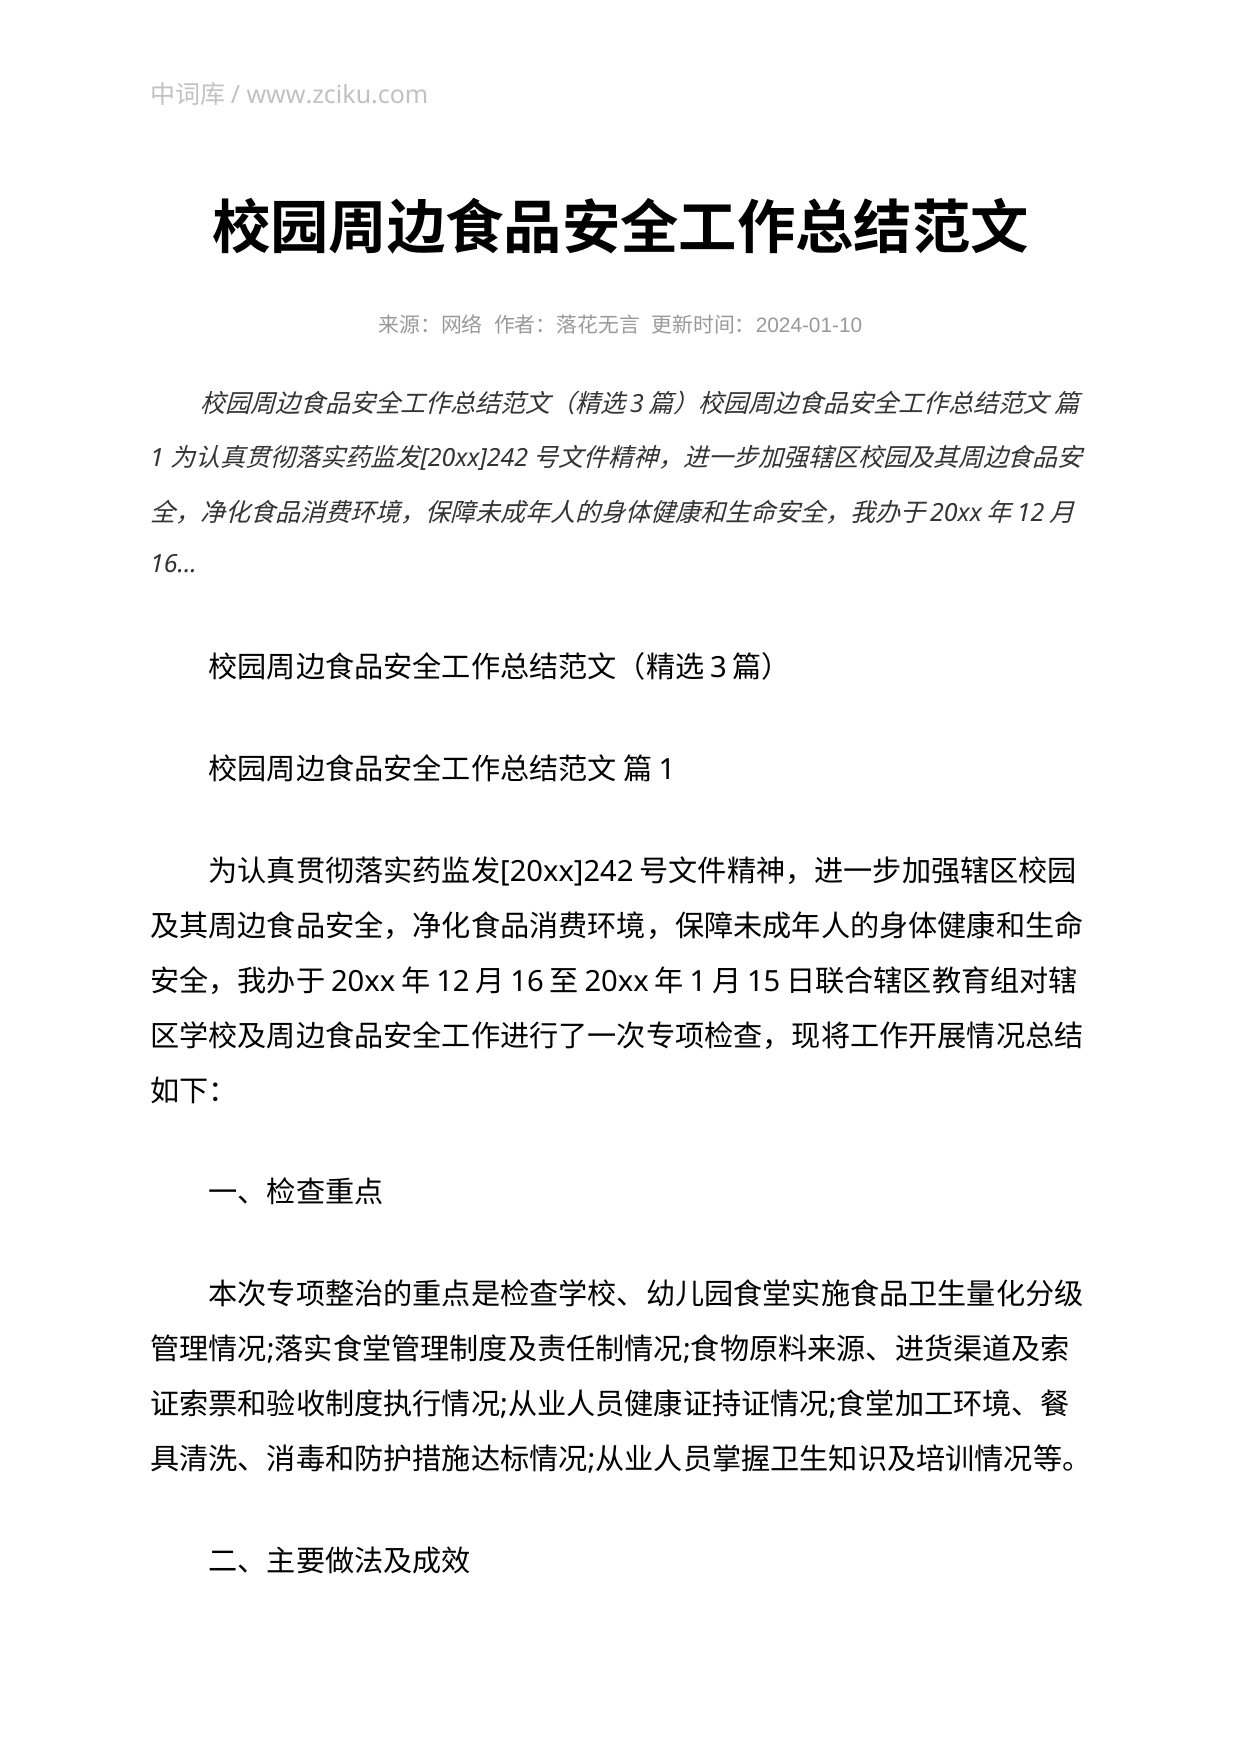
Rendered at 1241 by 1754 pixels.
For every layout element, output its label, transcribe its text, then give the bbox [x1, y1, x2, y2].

text 校园周边食品安全工作总结范文 篇1 [150, 745, 1090, 788]
text 为认真贯彻落实药监发[20xx]242号文件精神，进一步加强辖区校园及其周边食品安全，净化食品消费环境，保障未成年人的身体健康和生命安全，我办于20xx年12月16至20xx年1月15日联合辖区教育组对辖区学校及周边食品安全工作进行了一次专项检查，现将工作开展情况总结如下： [150, 847, 1090, 1109]
text 二、主要做法及成效 [150, 1537, 1090, 1580]
text 一、检查重点 [150, 1169, 1090, 1211]
text 本次专项整治的重点是检查学校、幼儿园食堂实施食品卫生量化分级管理情况;落实食堂管理制度及责任制情况;食物原料来源、进货渠道及索证索票和验收制度执行情况;从业人员健康证持证情况;食堂加工环境、餐具清洗、消毒和防护措施达标情况;从业人员掌握卫生知识及培训情况等。 [150, 1271, 1090, 1478]
text 校园周边食品安全工作总结范文（精选3篇）校园周边食品安全工作总结范文 篇1 为认真贯彻落实药监发[20xx]242号文件精神，进一步加强辖区校园及其周边食品安全，净化食品消费环境，保障未成年人的身体健康和生命安全，我办于20xx年12月16... [150, 383, 1090, 579]
subtitle 校园周边食品安全工作总结范文 [150, 181, 1090, 266]
text 来源：网络 作者：落花无言 更新时间：2024-01-10 [150, 313, 1090, 337]
text 校园周边食品安全工作总结范文（精选3篇） [150, 643, 1090, 686]
